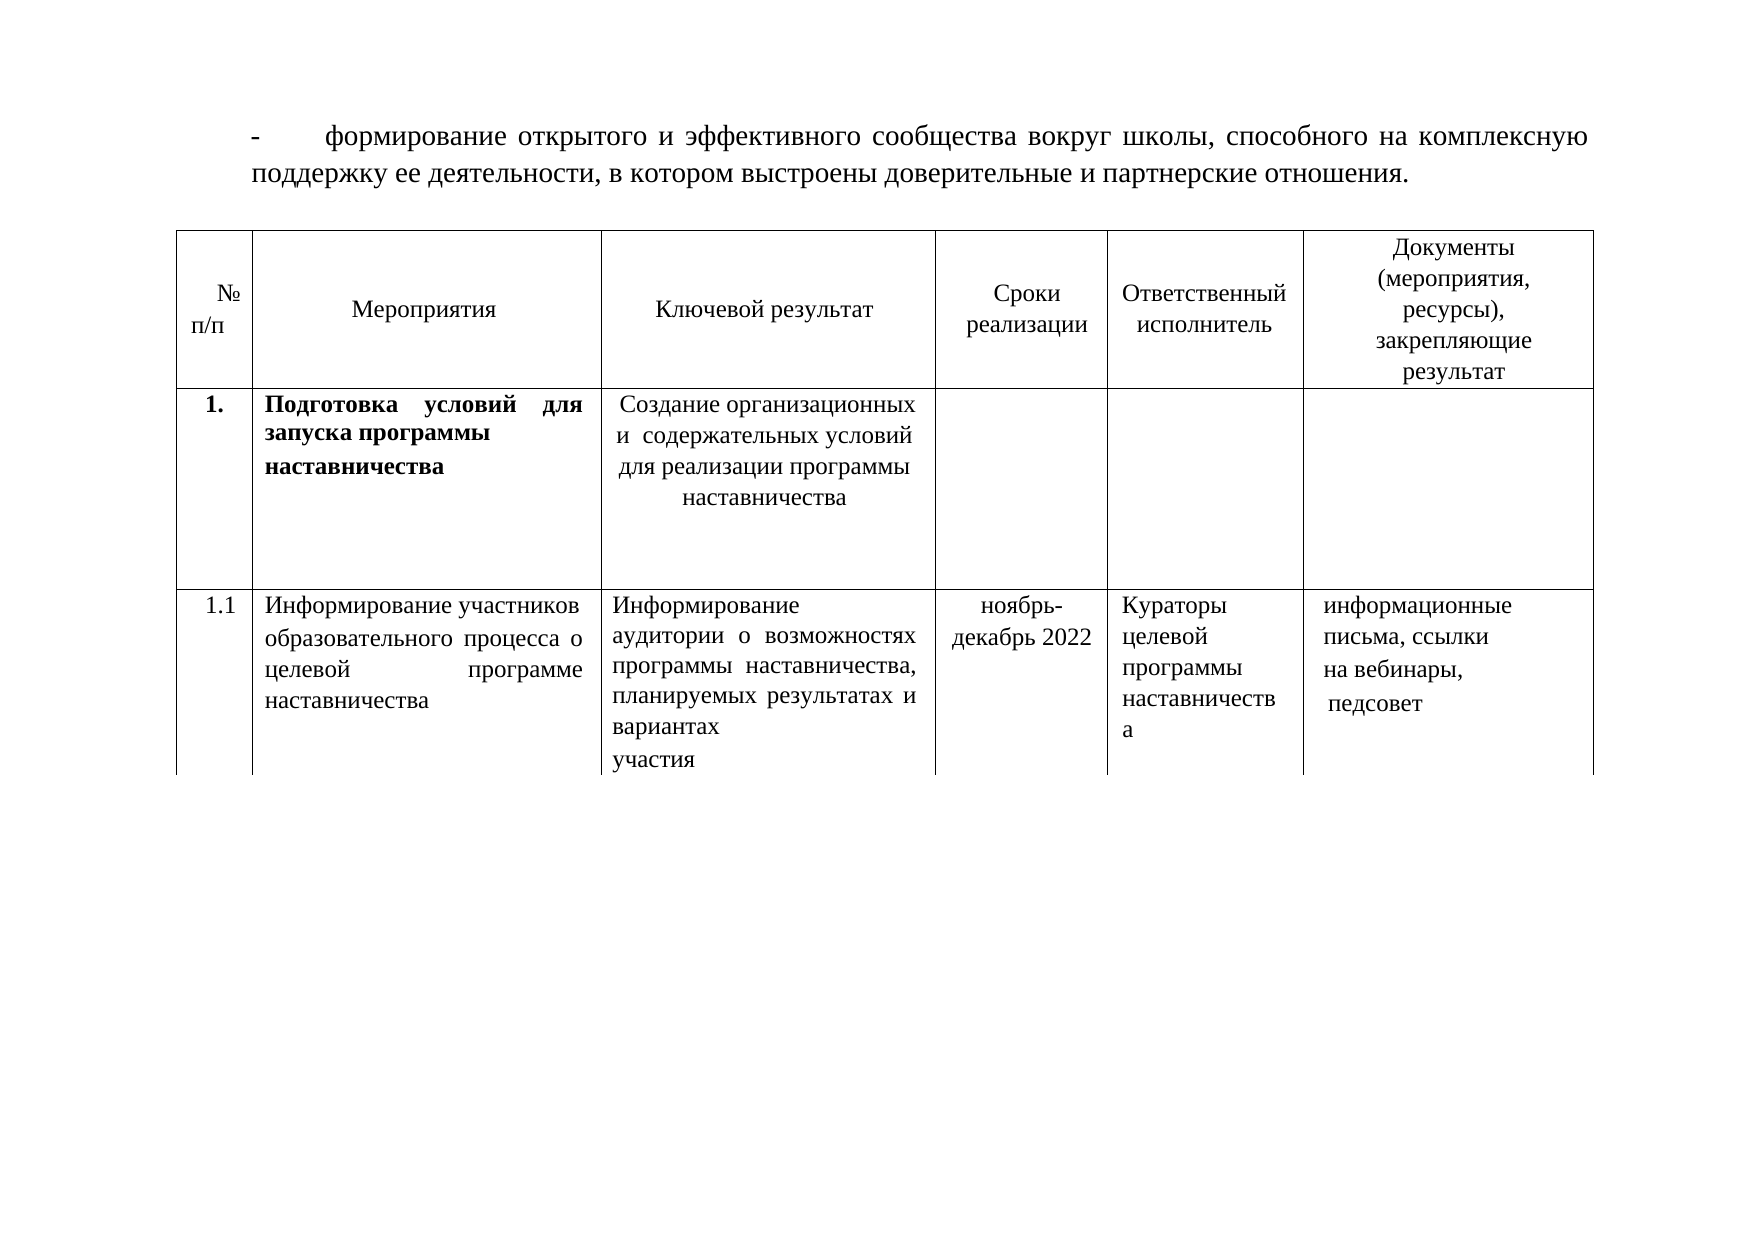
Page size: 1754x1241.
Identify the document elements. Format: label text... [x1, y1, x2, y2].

table_cell Кураторы целевой программы наставничества [1108, 590, 1303, 775]
table_header Ответственный исполнитель [1108, 231, 1303, 387]
table_cell [936, 389, 1107, 588]
table_header Сроки реализации [936, 231, 1107, 387]
table_cell информационные письма, ссылки на вебинары, педсовет [1304, 590, 1593, 775]
table_header Документы (мероприятия, ресурсы), закрепляющие результат [1304, 231, 1593, 387]
table_cell ноябрь-декабрь 2022 [936, 590, 1107, 775]
table_header Ключевой результат [602, 231, 935, 387]
table_cell [1108, 389, 1303, 588]
table_cell Информирование аудитории о возможностях программы наставничества, планируемых результатах и вариантах участия [602, 590, 935, 775]
table_cell Создание организационных и содержательных условий для реализации программы наставничества [602, 389, 935, 588]
table_cell 1.1 [177, 590, 252, 775]
table_cell Информирование участников образовательного процесса о целевой программе наставничества [253, 590, 601, 775]
table_cell [1304, 389, 1593, 588]
table_cell 1. [177, 389, 252, 588]
list формирование открытого и эффективного сообщества вокруг школы, способного на комплексную поддержку ее деятельности, в котором выстроены доверительные и партнерские отношения. [250, 118, 1589, 189]
table_header № п/п [177, 231, 252, 387]
table_cell Подготовка условий для запуска программы наставничества [253, 389, 601, 588]
table_header Мероприятия [253, 231, 601, 387]
